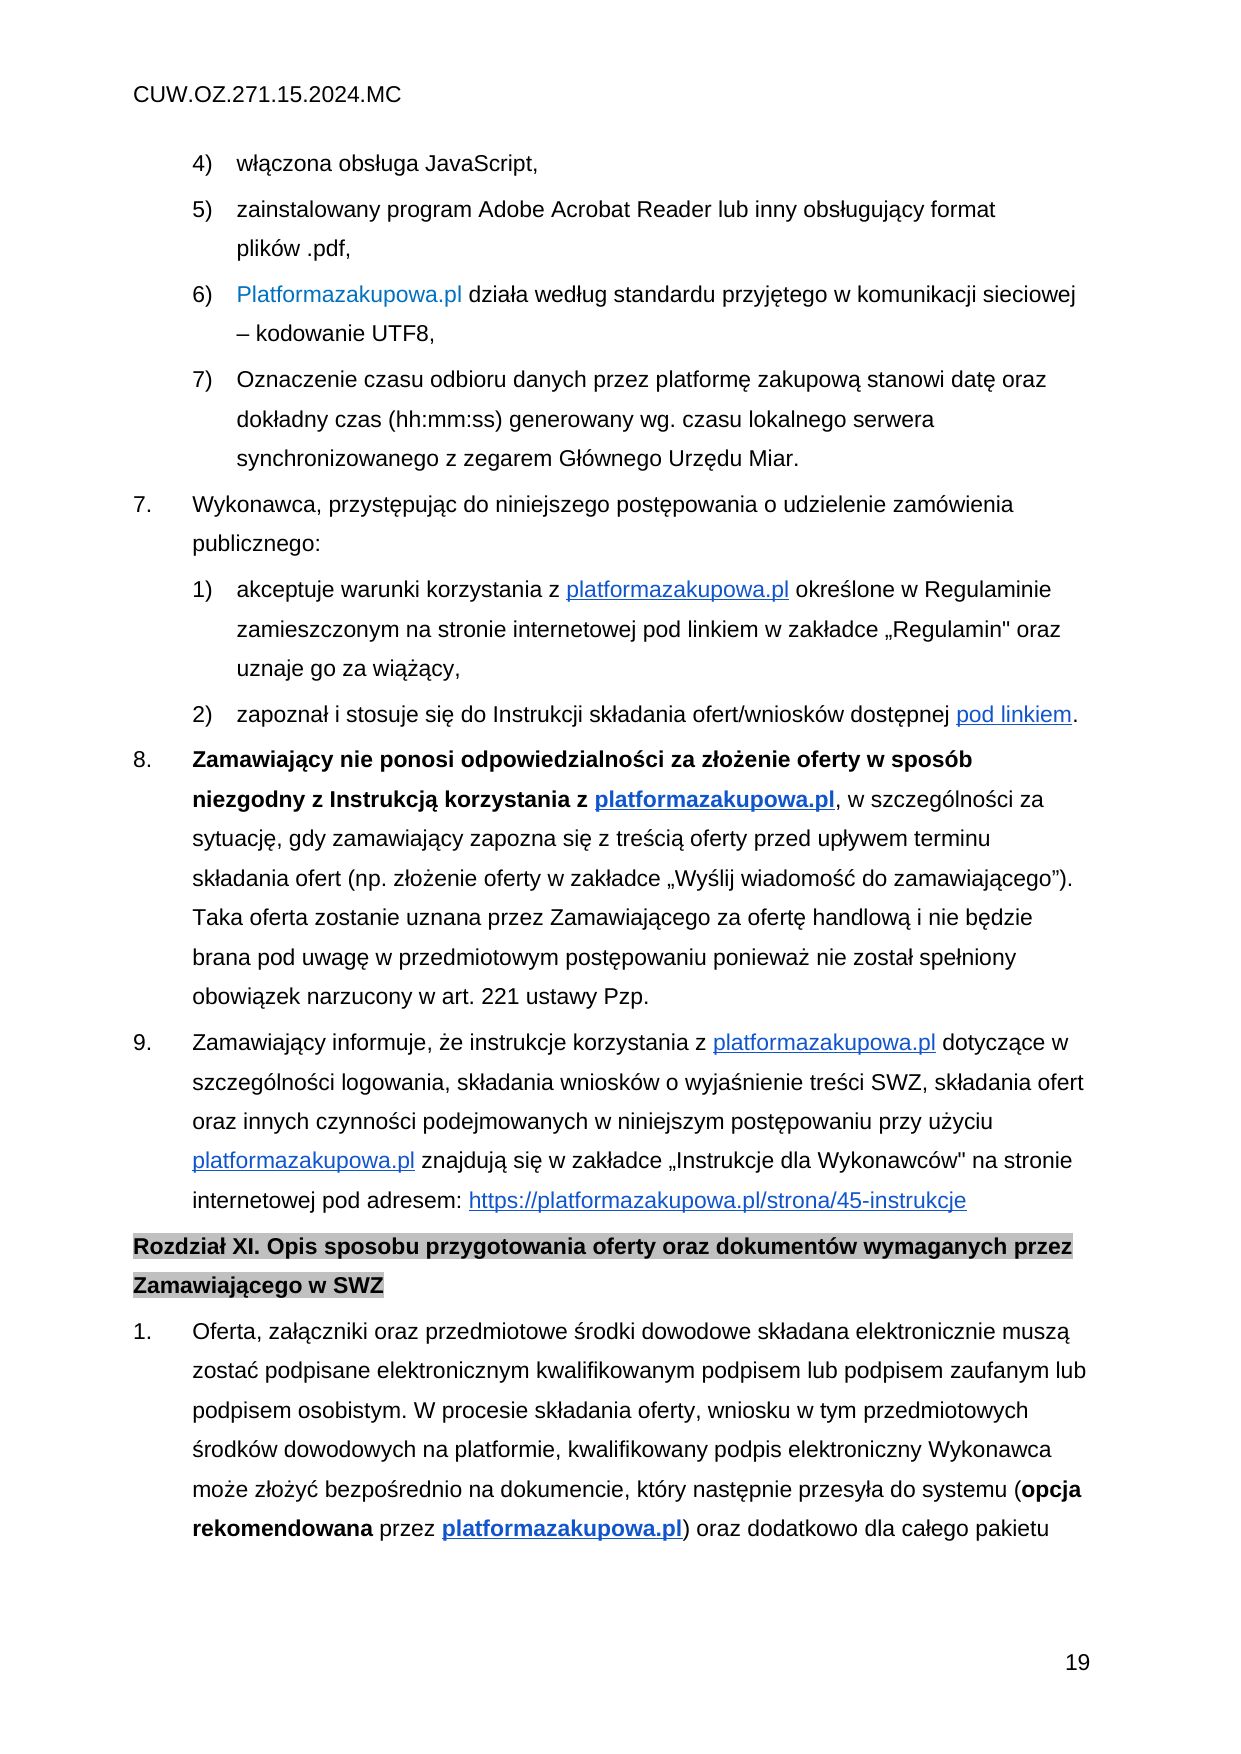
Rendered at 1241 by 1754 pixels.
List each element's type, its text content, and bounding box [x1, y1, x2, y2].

list akceptuje warunki korzystania z platformazakupowa.pl określone w Regulaminie zamieszczonym na stronie internetowej pod linkiem w zakładce „Regulamin" oraz uznaje go za wiążący, [192, 576, 1090, 681]
list Oznaczenie czasu odbioru danych przez platformę zakupową stanowi datę oraz dokładny czas (hh:mm:ss) generowany wg. czasu lokalnego serwera synchronizowanego z zegarem Głównego Urzędu Miar. [192, 366, 1090, 471]
list Wykonawca, przystępując do niniejszego postępowania o udzielenie zamówienia publicznego: [133, 491, 1090, 557]
subtitle Rozdział XI. Opis sposobu przygotowania oferty oraz dokumentów wymaganych przez Zamawiającego w SWZ [133, 1233, 1090, 1298]
list zapoznał i stosuje się do Instrukcji składania ofert/wniosków dostępnej pod linkiem. [192, 701, 1090, 727]
list zainstalowany program Adobe Acrobat Reader lub inny obsługujący format plików .pdf, [192, 196, 1090, 262]
list Platformazakupowa.pl działa według standardu przyjętego w komunikacji sieciowej – kodowanie UTF8, [192, 281, 1090, 347]
list Zamawiający informuje, że instrukcje korzystania z platformazakupowa.pl dotyczące w szczególności logowania, składania wniosków o wyjaśnienie treści SWZ, składania ofert oraz innych czynności podejmowanych w niniejszym postępowaniu przy użyciu platformazakupowa.pl znajdują się w zakładce „Instrukcje dla Wykonawców" na stronie internetowej pod adresem: https://platformazakupowa.pl/strona/45-instrukcje [133, 1029, 1090, 1213]
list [133, 1318, 1090, 1542]
list Zamawiający nie ponosi odpowiedzialności za złożenie oferty w sposób niezgodny z Instrukcją korzystania z platformazakupowa.pl, w szczególności za sytuację, gdy zamawiający zapozna się z treścią oferty przed upływem terminu składania ofert (np. złożenie oferty w zakładce „Wyślij wiadomość do zamawiającego”). Taka oferta zostanie uznana przez Zamawiającego za ofertę handlową i nie będzie brana pod uwagę w przedmiotowym postępowaniu ponieważ nie został spełniony obowiązek narzucony w art. 221 ustawy Pzp. [133, 746, 1090, 1010]
list włączona obsługa JavaScript, [192, 150, 1090, 176]
